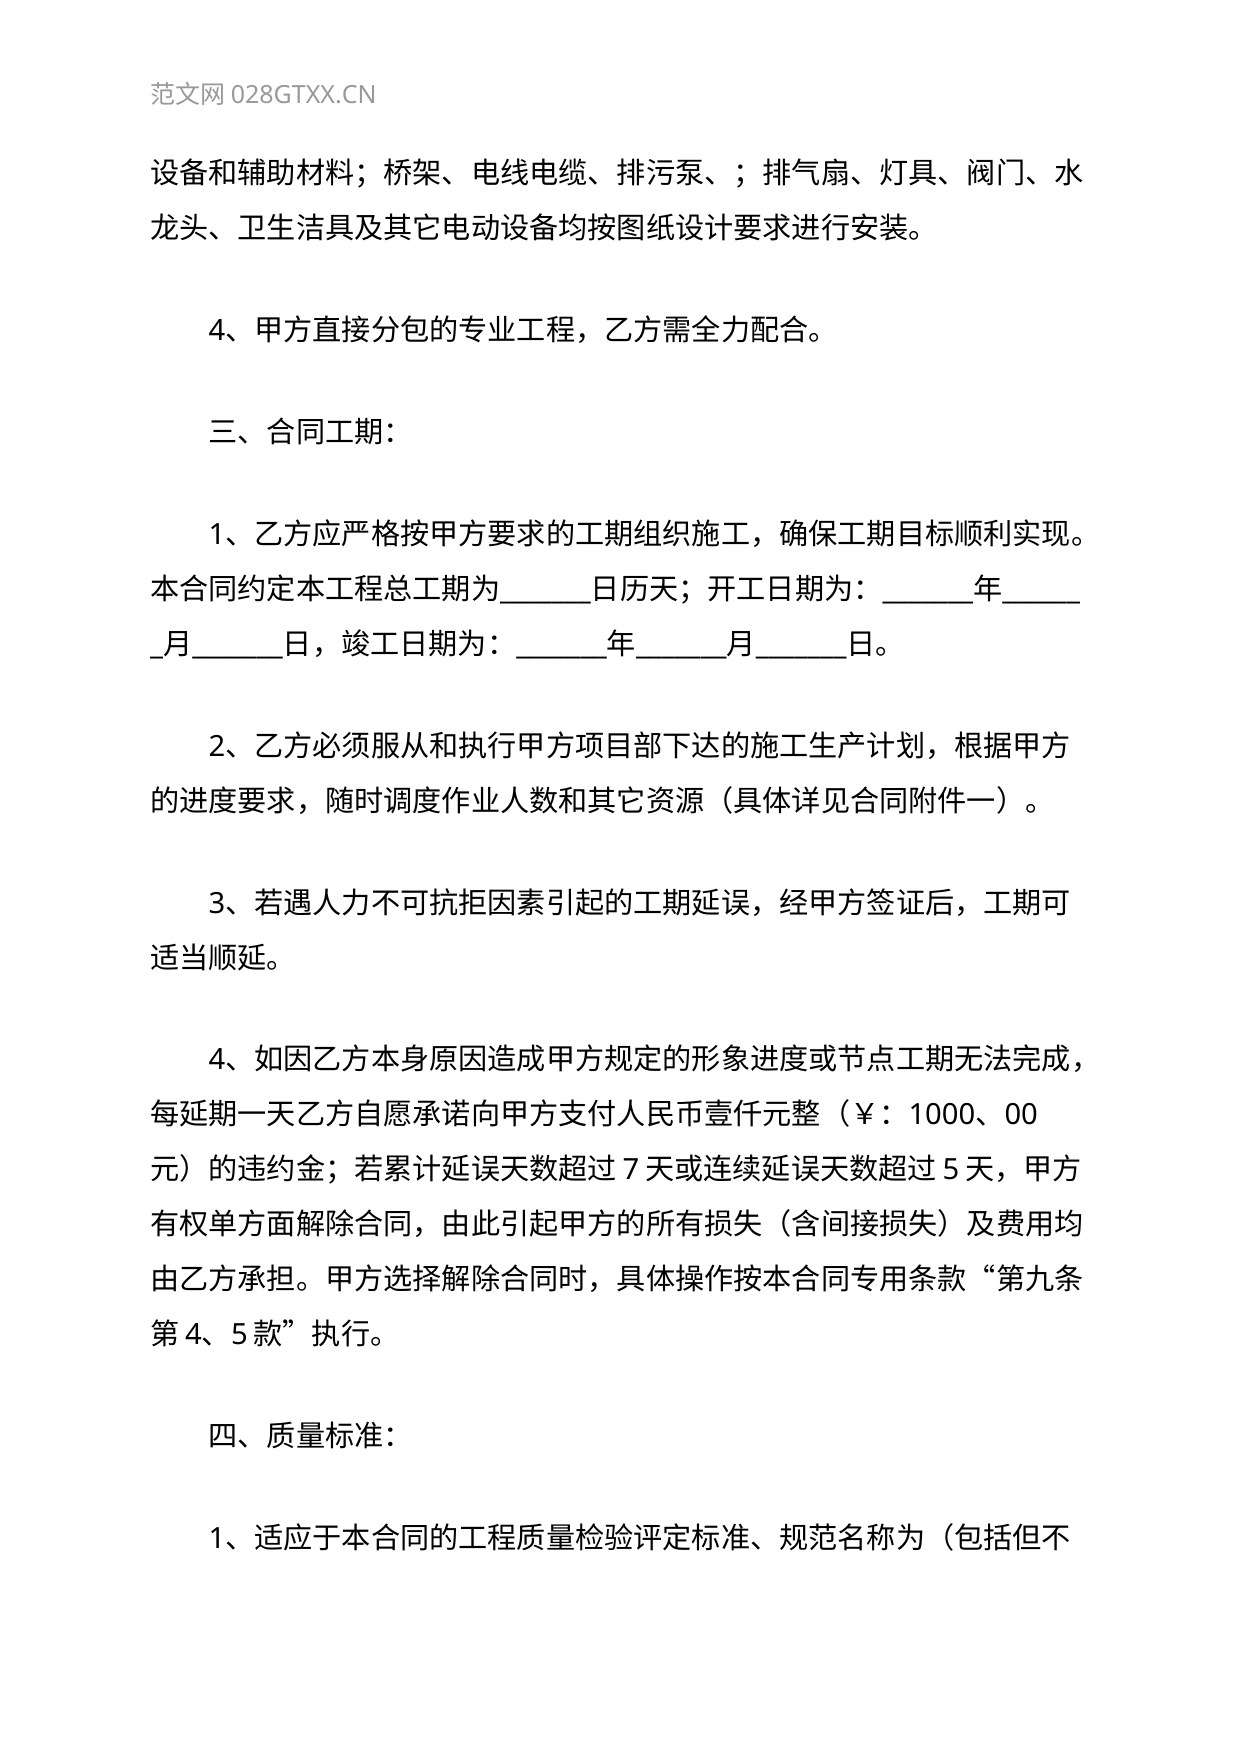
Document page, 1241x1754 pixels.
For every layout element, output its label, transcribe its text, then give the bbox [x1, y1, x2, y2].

text 2、乙方必须服从和执行甲方项目部下达的施工生产计划，根据甲方的进度要求，随时调度作业人数和其它资源（具体详见合同附件一）。 [150, 722, 1090, 820]
text 4、如因乙方本身原因造成甲方规定的形象进度或节点工期无法完成，每延期一天乙方自愿承诺向甲方支付人民币壹仟元整（￥：1000、00元）的违约金；若累计延误天数超过7天或连续延误天数超过5天，甲方有权单方面解除合同，由此引起甲方的所有损失（含间接损失）及费用均由乙方承担。甲方选择解除合同时，具体操作按本合同专用条款“第九条第4、5款”执行。 [150, 1036, 1090, 1353]
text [150, 150, 1090, 247]
text 4、甲方直接分包的专业工程，乙方需全力配合。 [150, 307, 1090, 349]
text 四、质量标准： [150, 1413, 1090, 1455]
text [150, 1514, 1090, 1557]
text 3、若遇人力不可抗拒因素引起的工期延误，经甲方签证后，工期可适当顺延。 [150, 879, 1090, 976]
text 三、合同工期： [150, 409, 1090, 451]
text 1、乙方应严格按甲方要求的工期组织施工，确保工期目标顺利实现。本合同约定本工程总工期为_______日历天；开工日期为：_______年_______月_______日，竣工日期为：_______年_______月_______日。 [150, 510, 1090, 663]
